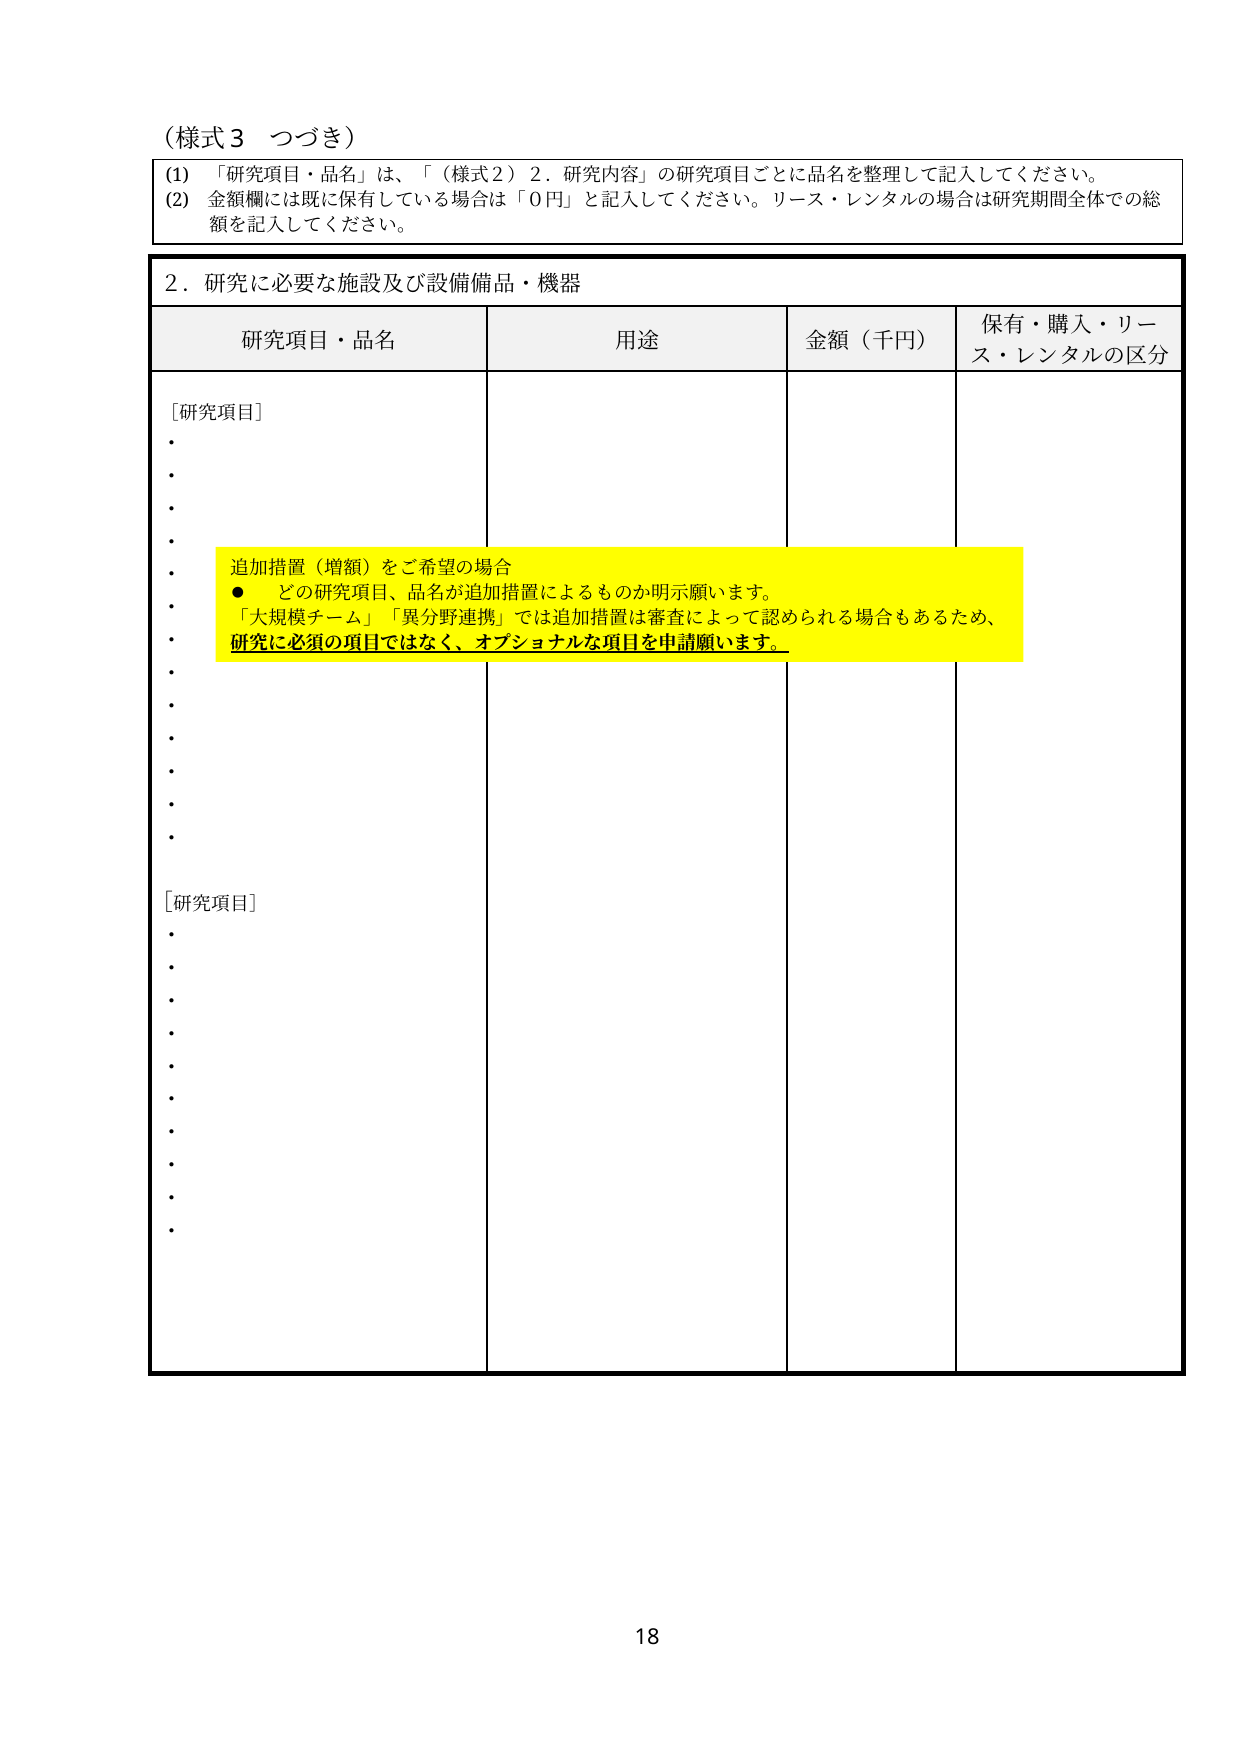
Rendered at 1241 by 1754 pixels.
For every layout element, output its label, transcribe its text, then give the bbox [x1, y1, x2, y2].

table_cell [957, 372, 1181, 1371]
table_header ２．研究に必要な施設及び設備備品・機器 [152, 259, 1181, 305]
table_cell 金額（千円） [788, 307, 955, 370]
table_cell 保有・購入・リース・レンタルの区分 [957, 307, 1181, 370]
table_cell 研究項目・品名 [152, 307, 486, 370]
table_cell [488, 372, 786, 546]
table_cell [488, 662, 786, 1371]
table_cell [788, 662, 955, 1371]
table_cell 用途 [488, 307, 786, 370]
table_cell [788, 372, 955, 546]
table_cell ［研究項目］ ・ ・ ・ ・ ・ ・ ・ ・ ・ ・ ・ ・ ・ ［研究項目］ ・ ・ ・ ・ ・ ・ ・ ・ ・ ・ [152, 372, 486, 1371]
text （様式3 つづき） [150, 118, 1144, 154]
